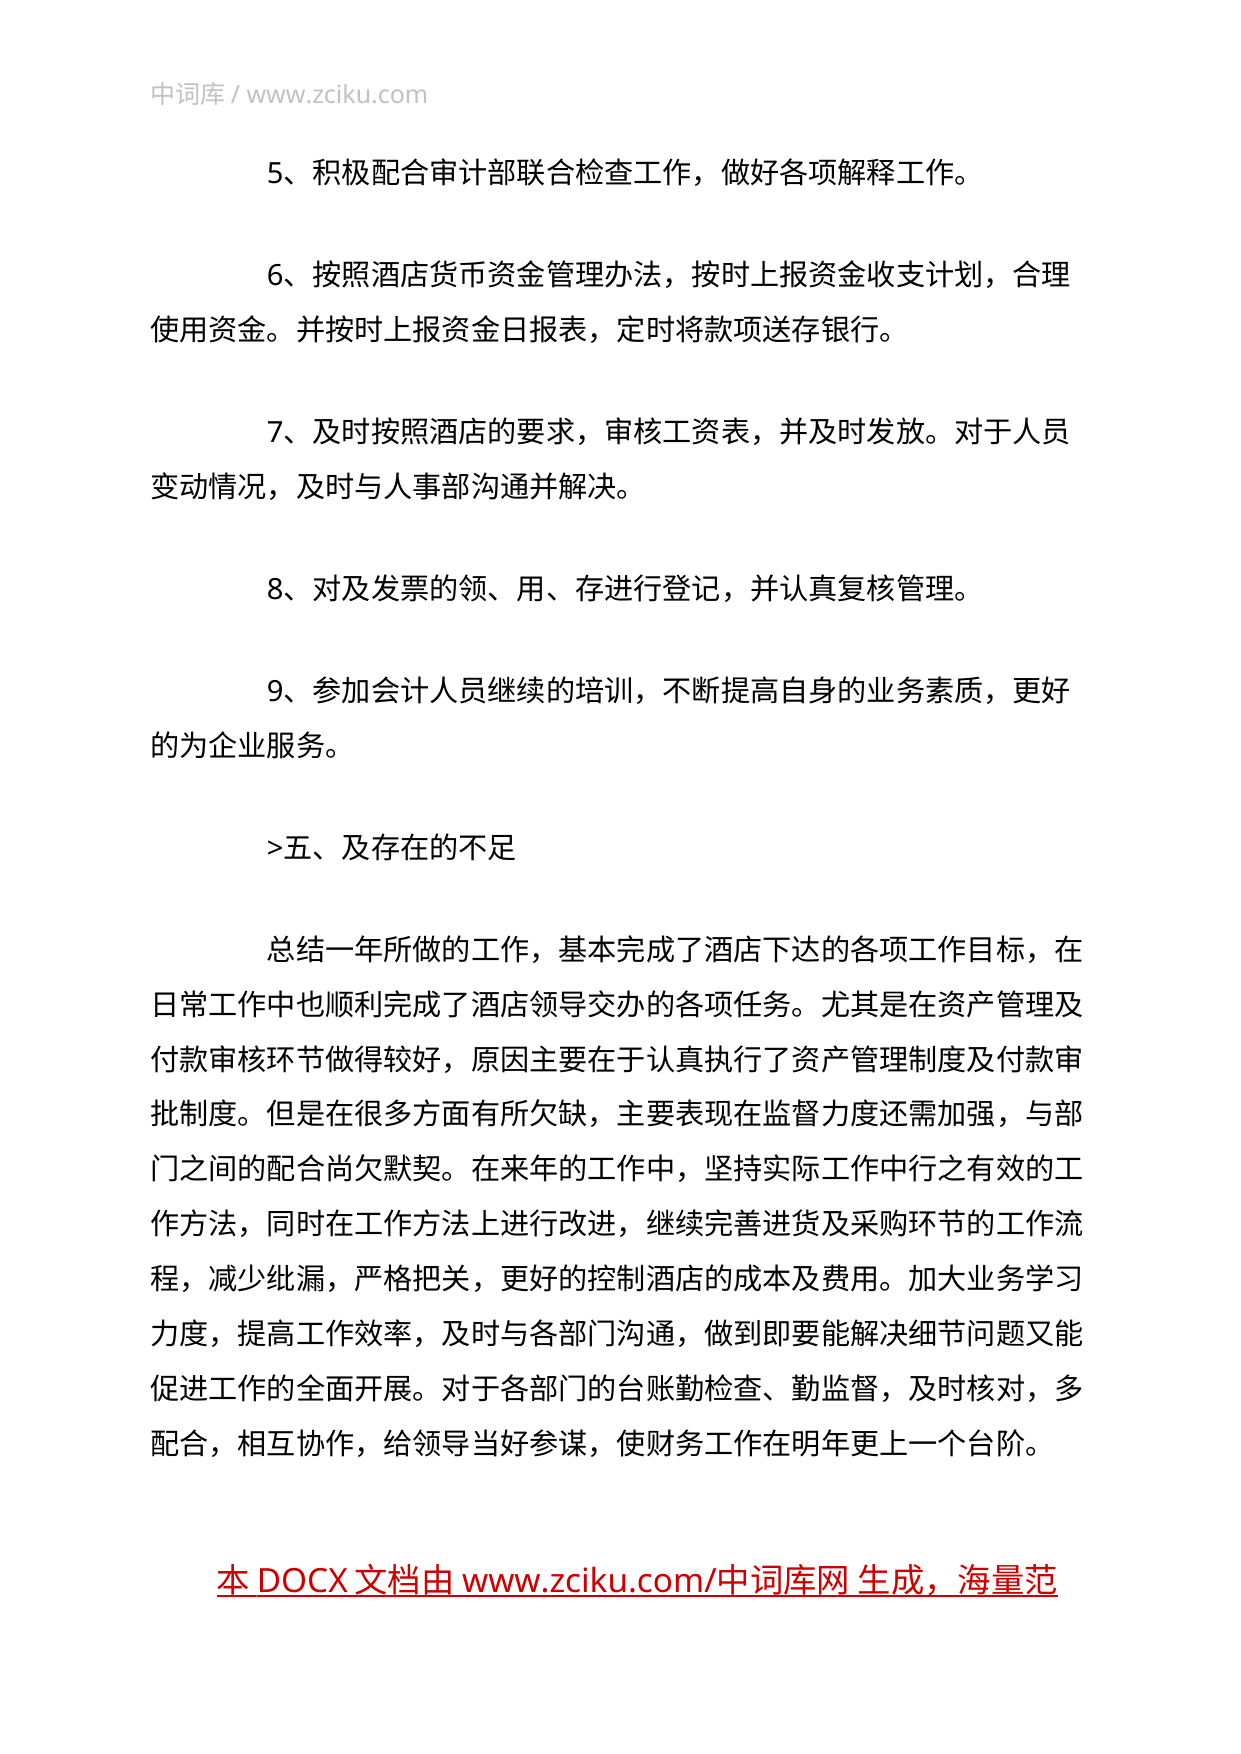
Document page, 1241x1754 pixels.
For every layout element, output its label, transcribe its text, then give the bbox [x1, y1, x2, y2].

text 8、对及发票的领、用、存进行登记，并认真复核管理。 [150, 566, 1090, 608]
text 9、参加会计人员继续的培训，不断提高自身的业务素质，更好的为企业服务。 [150, 667, 1090, 765]
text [150, 1553, 1090, 1602]
text 7、及时按照酒店的要求，审核工资表，并及时发放。对于人员变动情况，及时与人事部沟通并解决。 [150, 409, 1090, 506]
text 5、积极配合审计部联合检查工作，做好各项解释工作。 [150, 150, 1090, 192]
text 6、按照酒店货币资金管理办法，按时上报资金收支计划，合理使用资金。并按时上报资金日报表，定时将款项送存银行。 [150, 252, 1090, 349]
text 总结一年所做的工作，基本完成了酒店下达的各项工作目标，在日常工作中也顺利完成了酒店领导交办的各项任务。尤其是在资产管理及付款审核环节做得较好，原因主要在于认真执行了资产管理制度及付款审批制度。但是在很多方面有所欠缺，主要表现在监督力度还需加强，与部门之间的配合尚欠默契。在来年的工作中，坚持实际工作中行之有效的工作方法，同时在工作方法上进行改进，继续完善进货及采购环节的工作流程，减少纰漏，严格把关，更好的控制酒店的成本及费用。加大业务学习力度，提高工作效率，及时与各部门沟通，做到即要能解决细节问题又能促进工作的全面开展。对于各部门的台账勤检查、勤监督，及时核对，多配合，相互协作，给领导当好参谋，使财务工作在明年更上一个台阶。 [150, 926, 1090, 1463]
text >五、及存在的不足 [150, 824, 1090, 867]
